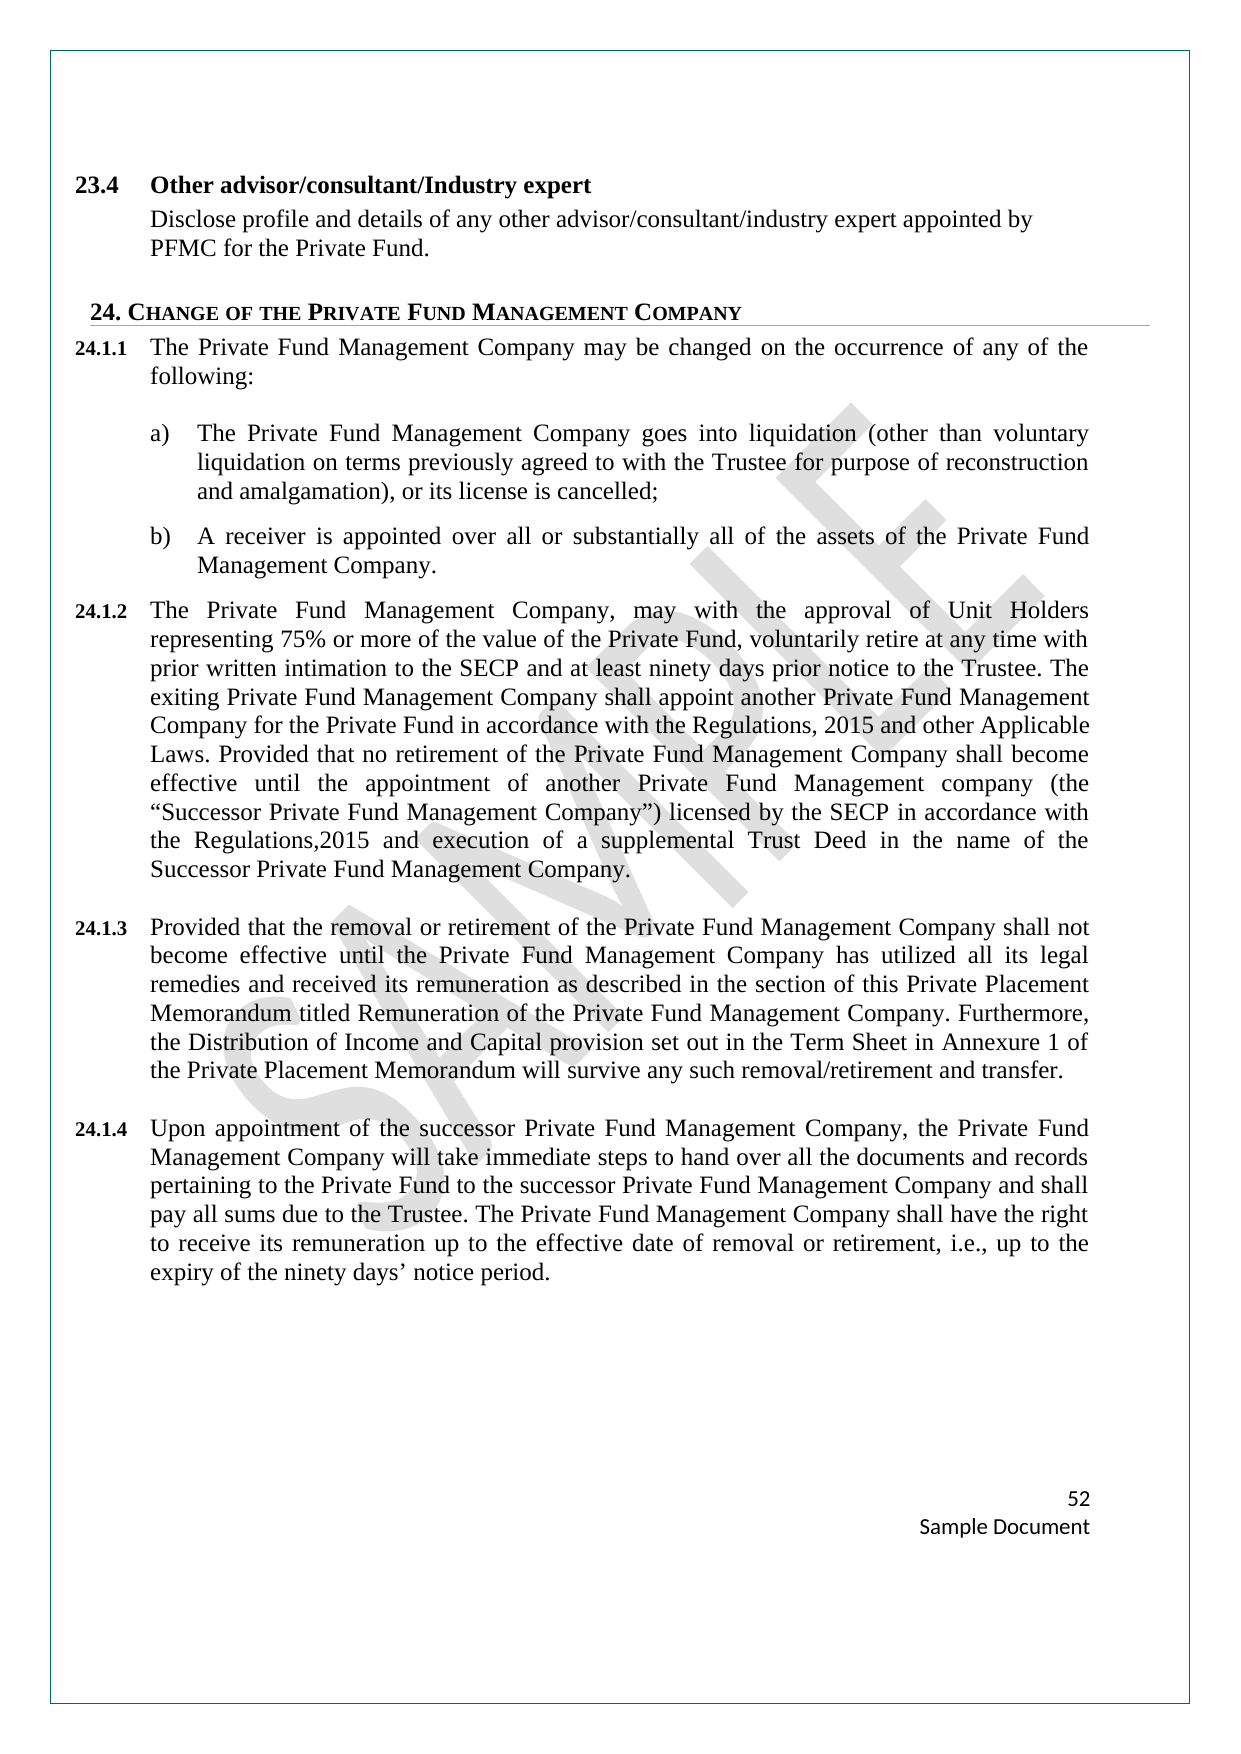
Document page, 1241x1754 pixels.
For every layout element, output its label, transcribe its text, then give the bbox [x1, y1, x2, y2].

text Disclose profile and details of any other advisor/consultant/industry expert appointed by PFMC for the Private Fund. [150, 204, 1090, 262]
subtitle Provided that the removal or retirement of the Private Fund Management Company shall not become effective until the Private Fund Management Company has utilized all its legal remedies and received its remuneration as described in the section of this Private Placement Memorandum titled Remuneration of the Private Fund Management Company. Furthermore, the Distribution of Income and Capital provision set out in the Term Sheet in Annexure 1 of the Private Placement Memorandum will survive any such removal/retirement and transfer. [75, 912, 1090, 1084]
subtitle Upon appointment of the successor Private Fund Management Company, the Private Fund Management Company will take immediate steps to hand over all the documents and records pertaining to the Private Fund to the successor Private Fund Management Company and shall pay all sums due to the Trustee. The Private Fund Management Company shall have the right to receive its remuneration up to the effective date of removal or retirement, i.e., up to the expiry of the ninety days’ notice period. [75, 1113, 1090, 1285]
subtitle Other advisor/consultant/Industry expert [75, 170, 1090, 199]
subtitle The Private Fund Management Company may be changed on the occurrence of any of the following: [75, 332, 1090, 389]
list A receiver is appointed over all or substantially all of the assets of the Private Fund Management Company. [150, 521, 1090, 579]
subtitle The Private Fund Management Company, may with the approval of Unit Holders representing 75% or more of the value of the Private Fund, voluntarily retire at any time with prior written intimation to the SECP and at least ninety days prior notice to the Trustee. The exiting Private Fund Management Company shall appoint another Private Fund Management Company for the Private Fund in accordance with the Regulations, 2015 and other Applicable Laws. Provided that no retirement of the Private Fund Management Company shall become effective until the appointment of another Private Fund Management company (the “Successor Private Fund Management Company”) licensed by the SECP in accordance with the Regulations,2015 and execution of a supplemental Trust Deed in the name of the Successor Private Fund Management Company. [75, 595, 1090, 883]
list The Private Fund Management Company goes into liquidation (other than voluntary liquidation on terms previously agreed to with the Trustee for purpose of reconstruction and amalgamation), or its license is cancelled; [150, 418, 1090, 504]
subtitle Change of the Private Fund Management Company [90, 297, 1150, 325]
